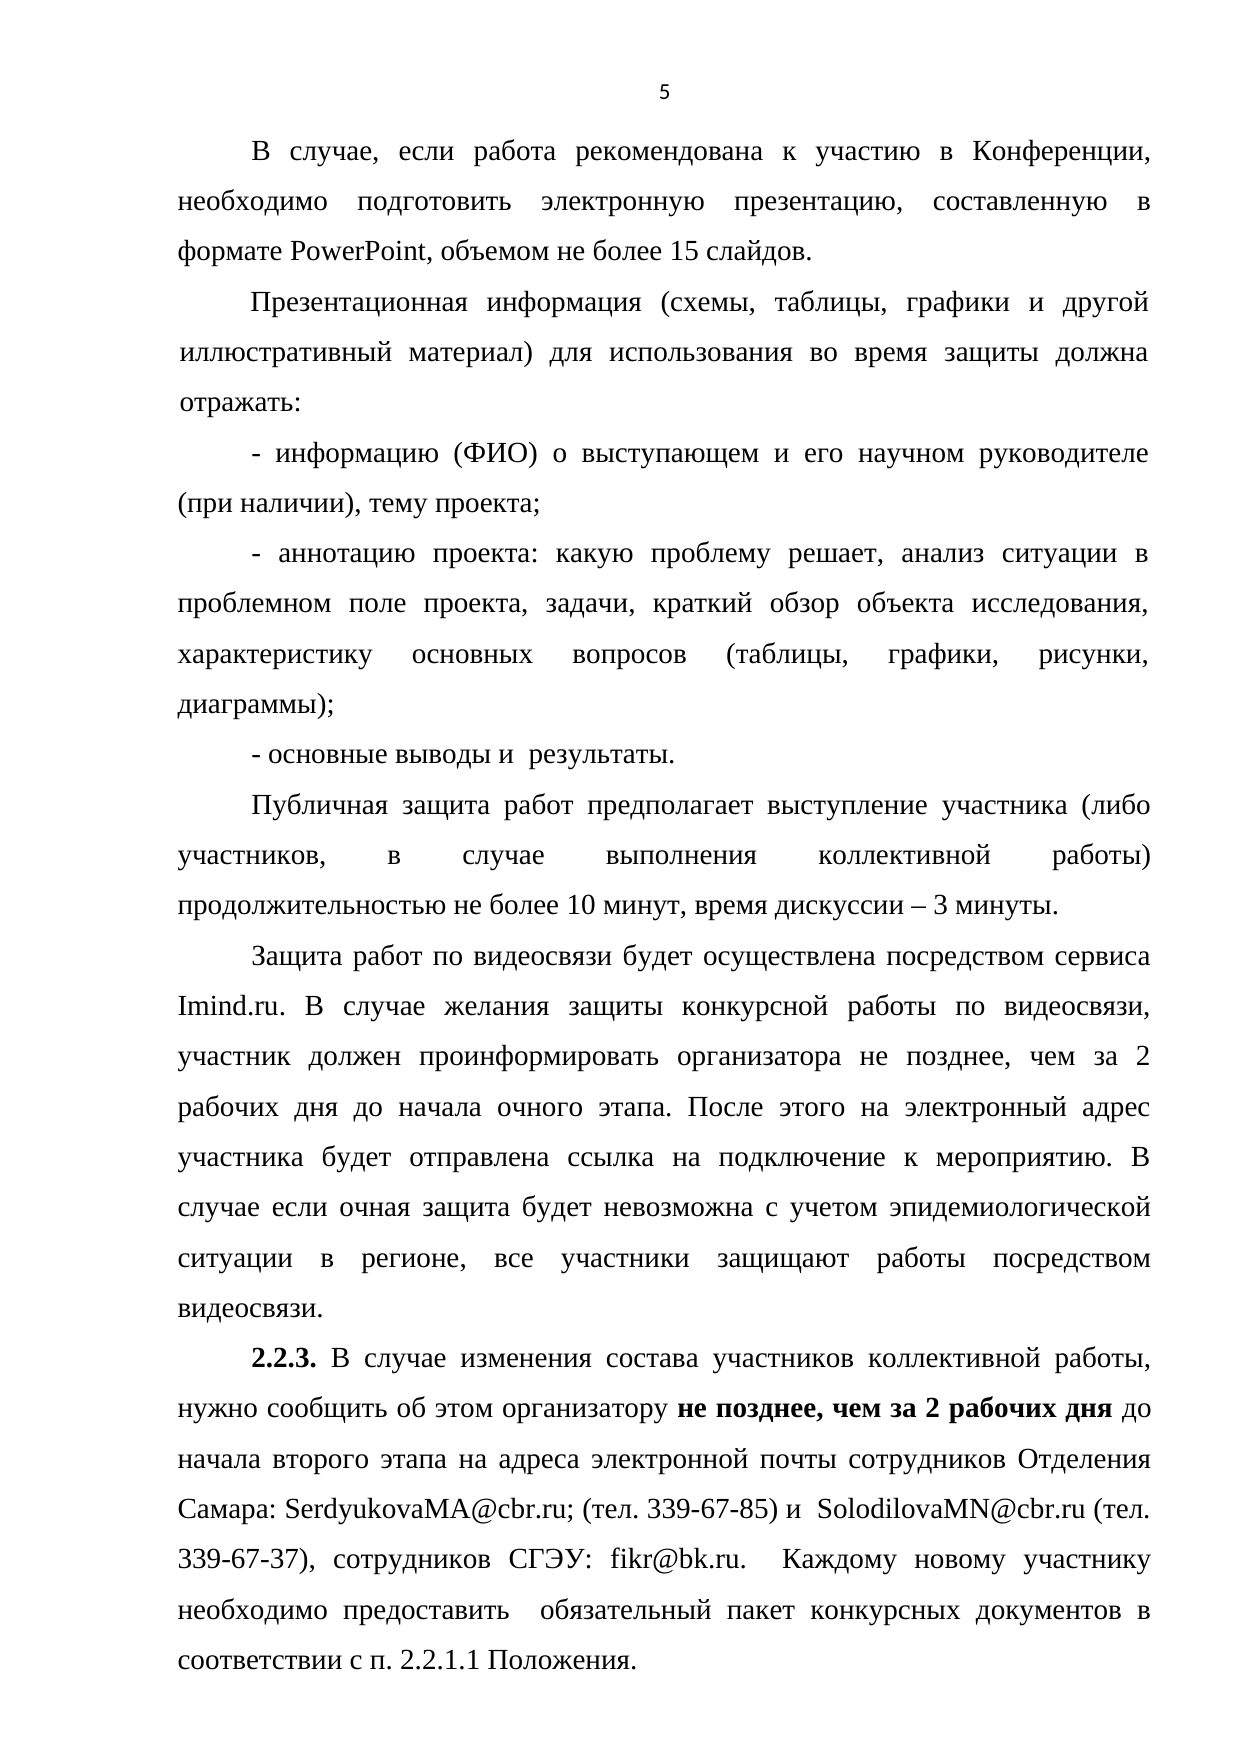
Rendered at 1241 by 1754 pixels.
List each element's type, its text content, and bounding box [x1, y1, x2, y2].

text 2.2.3. В случае изменения состава участников коллективной работы, нужно сообщить об этом организатору не позднее, чем за 2 рабочих дня до начала второго этапа на адреса электронной почты сотрудников Отделения Самара: SerdyukovaMA@cbr.ru; (тел. 339-67-85) и SolodilovaMN@cbr.ru (тел. 339-67-37), сотрудников СГЭУ: fikr@bk.ru. Каждому новому участнику необходимо предоставить обязательный пакет конкурсных документов в соответствии с п. 2.2.1.1 Положения. [177, 1340, 1152, 1676]
text Защита работ по видеосвязи будет осуществлена посредством сервиса Imind.ru. В случае желания защиты конкурсной работы по видеосвязи, участник должен проинформировать организатора не позднее, чем за 2 рабочих дня до начала очного этапа. После этого на электронный адрес участника будет отправлена ссылка на подключение к мероприятию. В случае если очная защита будет невозможна с учетом эпидемиологической ситуации в регионе, все участники защищают работы посредством видеосвязи. [177, 938, 1152, 1323]
list В случае, если работа рекомендована к участию в Конференции, необходимо подготовить электронную презентацию, составленную в формате PowerPoint, объемом не более 15 слайдов. [177, 133, 1152, 267]
text - информацию (ФИО) о выступающем и его научном руководителе (при наличии), тему проекта; [177, 435, 1149, 518]
text Презентационная информация (схемы, таблицы, графики и другой иллюстративный материал) для использования во время защиты должна отражать: [179, 284, 1149, 418]
text - основные выводы и результаты. [177, 737, 1149, 770]
text - аннотацию проекта: какую проблему решает, анализ ситуации в проблемном поле проекта, задачи, краткий обзор объекта исследования, характеристику основных вопросов (таблицы, графики, рисунки, диаграммы); [177, 535, 1149, 720]
list Публичная защита работ предполагает выступление участника (либо участников, в случае выполнения коллективной работы) продолжительностью не более 10 минут, время дискуссии – 3 минуты. [177, 787, 1152, 921]
